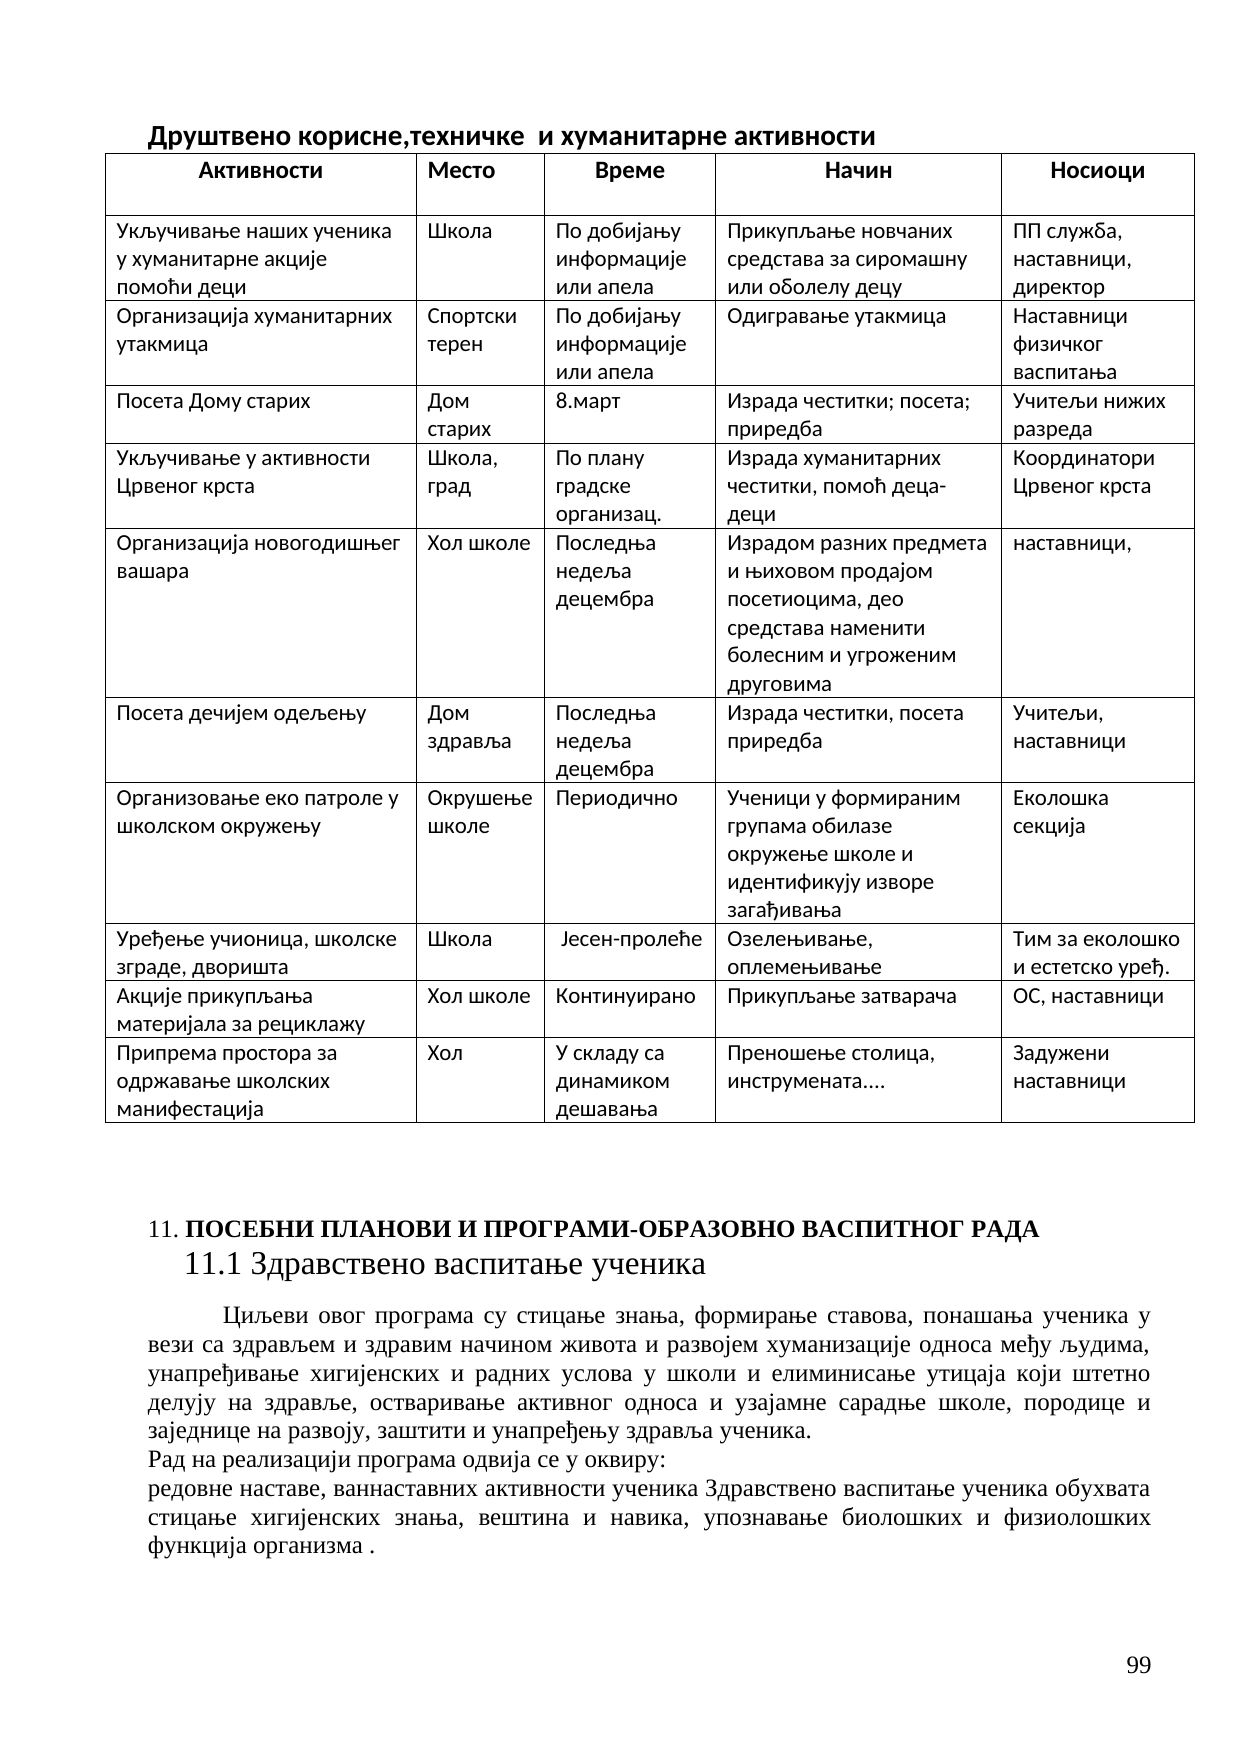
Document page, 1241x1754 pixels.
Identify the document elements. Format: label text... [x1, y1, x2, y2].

text Рад на реализацији програма одвија се у оквиру: [148, 1444, 1152, 1473]
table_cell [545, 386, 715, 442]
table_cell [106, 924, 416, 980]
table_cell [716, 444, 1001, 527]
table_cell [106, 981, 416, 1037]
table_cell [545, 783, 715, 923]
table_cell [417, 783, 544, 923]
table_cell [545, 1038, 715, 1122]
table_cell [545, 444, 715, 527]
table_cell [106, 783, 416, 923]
text редовне наставе, ваннаставних активности ученика Здравствено васпитање ученика обухвата стицање хигијенских знања, вештина и навика, упознавање биолошких и физиолошких функција организма . [148, 1473, 1152, 1559]
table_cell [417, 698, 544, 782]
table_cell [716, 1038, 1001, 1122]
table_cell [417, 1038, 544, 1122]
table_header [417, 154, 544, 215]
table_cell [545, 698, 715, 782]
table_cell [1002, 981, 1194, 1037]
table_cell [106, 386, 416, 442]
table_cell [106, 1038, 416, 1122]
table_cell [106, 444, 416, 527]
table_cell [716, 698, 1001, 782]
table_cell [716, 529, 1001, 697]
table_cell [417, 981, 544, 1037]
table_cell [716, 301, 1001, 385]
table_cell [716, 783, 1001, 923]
text Друштвено корисне,техничке и хуманитарне активности [148, 117, 1152, 153]
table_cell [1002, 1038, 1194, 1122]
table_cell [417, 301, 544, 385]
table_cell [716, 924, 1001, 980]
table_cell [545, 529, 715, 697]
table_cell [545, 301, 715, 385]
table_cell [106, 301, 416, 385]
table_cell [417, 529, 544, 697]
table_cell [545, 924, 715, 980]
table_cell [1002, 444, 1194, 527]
text 11.1 Здравствено васпитање ученика [184, 1243, 1152, 1281]
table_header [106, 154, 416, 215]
text Циљеви овог програма су стицање знања, формирање ставова, понашања ученика у вези са здрављем и здравим начином живота и развојем хуманизације односа међу људима, унапређивање хигијенских и радних услова у школи и елиминисање утицаја који штетно делују на здравље, остваривање активног односа и узајамне сарадње школе, породице и заједнице на развоју, заштити и унапређењу здравља ученика. [148, 1301, 1152, 1444]
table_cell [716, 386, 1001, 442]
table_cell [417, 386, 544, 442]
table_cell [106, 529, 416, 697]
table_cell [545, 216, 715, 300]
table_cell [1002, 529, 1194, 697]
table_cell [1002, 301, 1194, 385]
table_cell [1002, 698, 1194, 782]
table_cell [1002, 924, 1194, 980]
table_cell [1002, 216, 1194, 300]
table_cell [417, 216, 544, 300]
text 11. ПОСЕБНИ ПЛАНОВИ И ПРОГРАМИ-ОБРАЗОВНО ВАСПИТНОГ РАДА [148, 1214, 1152, 1243]
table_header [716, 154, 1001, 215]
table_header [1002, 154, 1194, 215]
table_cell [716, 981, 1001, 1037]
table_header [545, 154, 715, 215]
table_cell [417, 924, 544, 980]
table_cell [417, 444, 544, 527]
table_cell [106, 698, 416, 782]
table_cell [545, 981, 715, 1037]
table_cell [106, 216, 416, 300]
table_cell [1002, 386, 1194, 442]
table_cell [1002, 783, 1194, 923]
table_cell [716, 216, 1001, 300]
